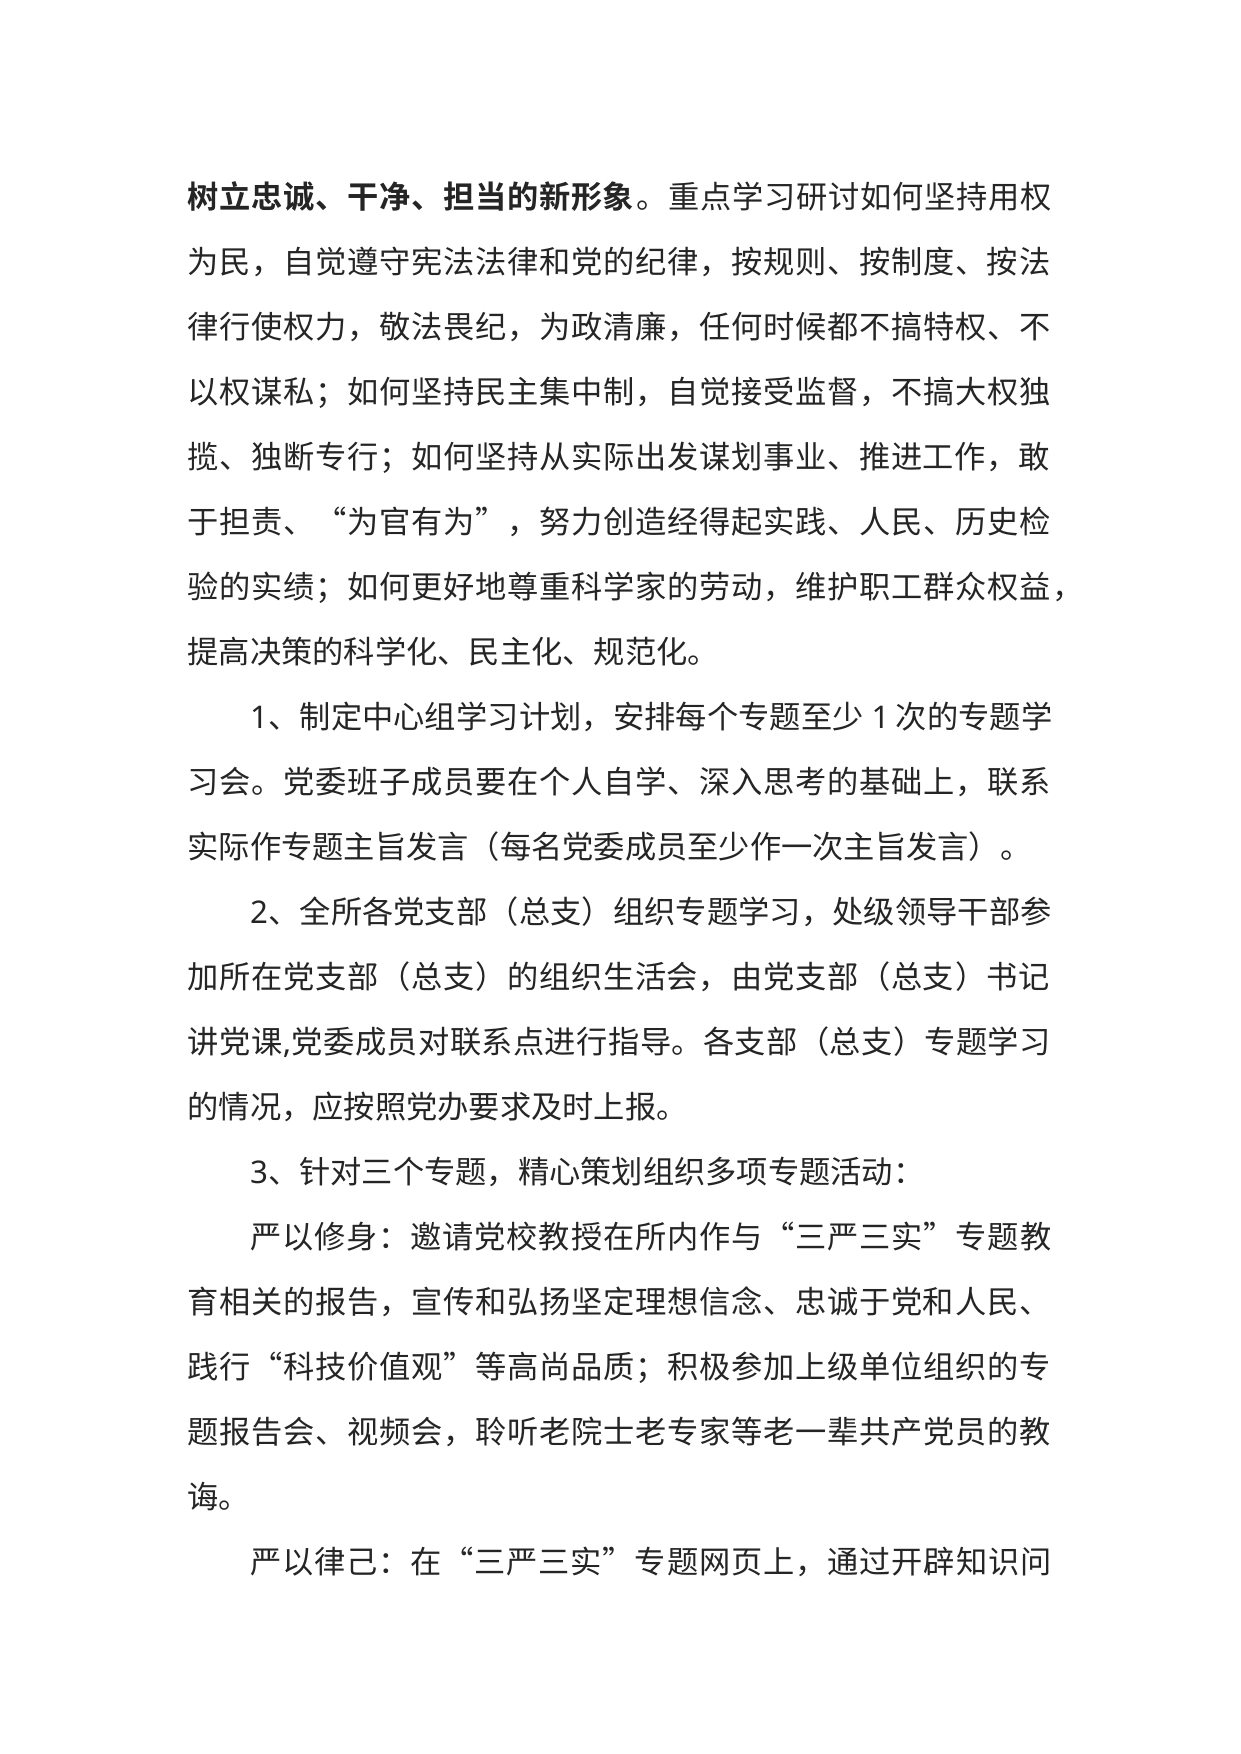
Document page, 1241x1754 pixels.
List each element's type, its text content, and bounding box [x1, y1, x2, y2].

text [187, 162, 1053, 682]
text 2、全所各党支部（总支）组织专题学习，处级领导干部参加所在党支部（总支）的组织生活会，由党支部（总支）书记讲党课,党委成员对联系点进行指导。各支部（总支）专题学习的情况，应按照党办要求及时上报。 [187, 877, 1053, 1137]
text 严以修身：邀请党校教授在所内作与“三严三实”专题教育相关的报告，宣传和弘扬坚定理想信念、忠诚于党和人民、践行“科技价值观”等高尚品质；积极参加上级单位组织的专题报告会、视频会，聆听老院士老专家等老一辈共产党员的教诲。 [187, 1202, 1053, 1527]
text 3、针对三个专题，精心策划组织多项专题活动： [187, 1137, 1053, 1202]
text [187, 1527, 1053, 1592]
text 1、制定中心组学习计划，安排每个专题至少1次的专题学习会。党委班子成员要在个人自学、深入思考的基础上，联系实际作专题主旨发言（每名党委成员至少作一次主旨发言）。 [187, 682, 1053, 877]
